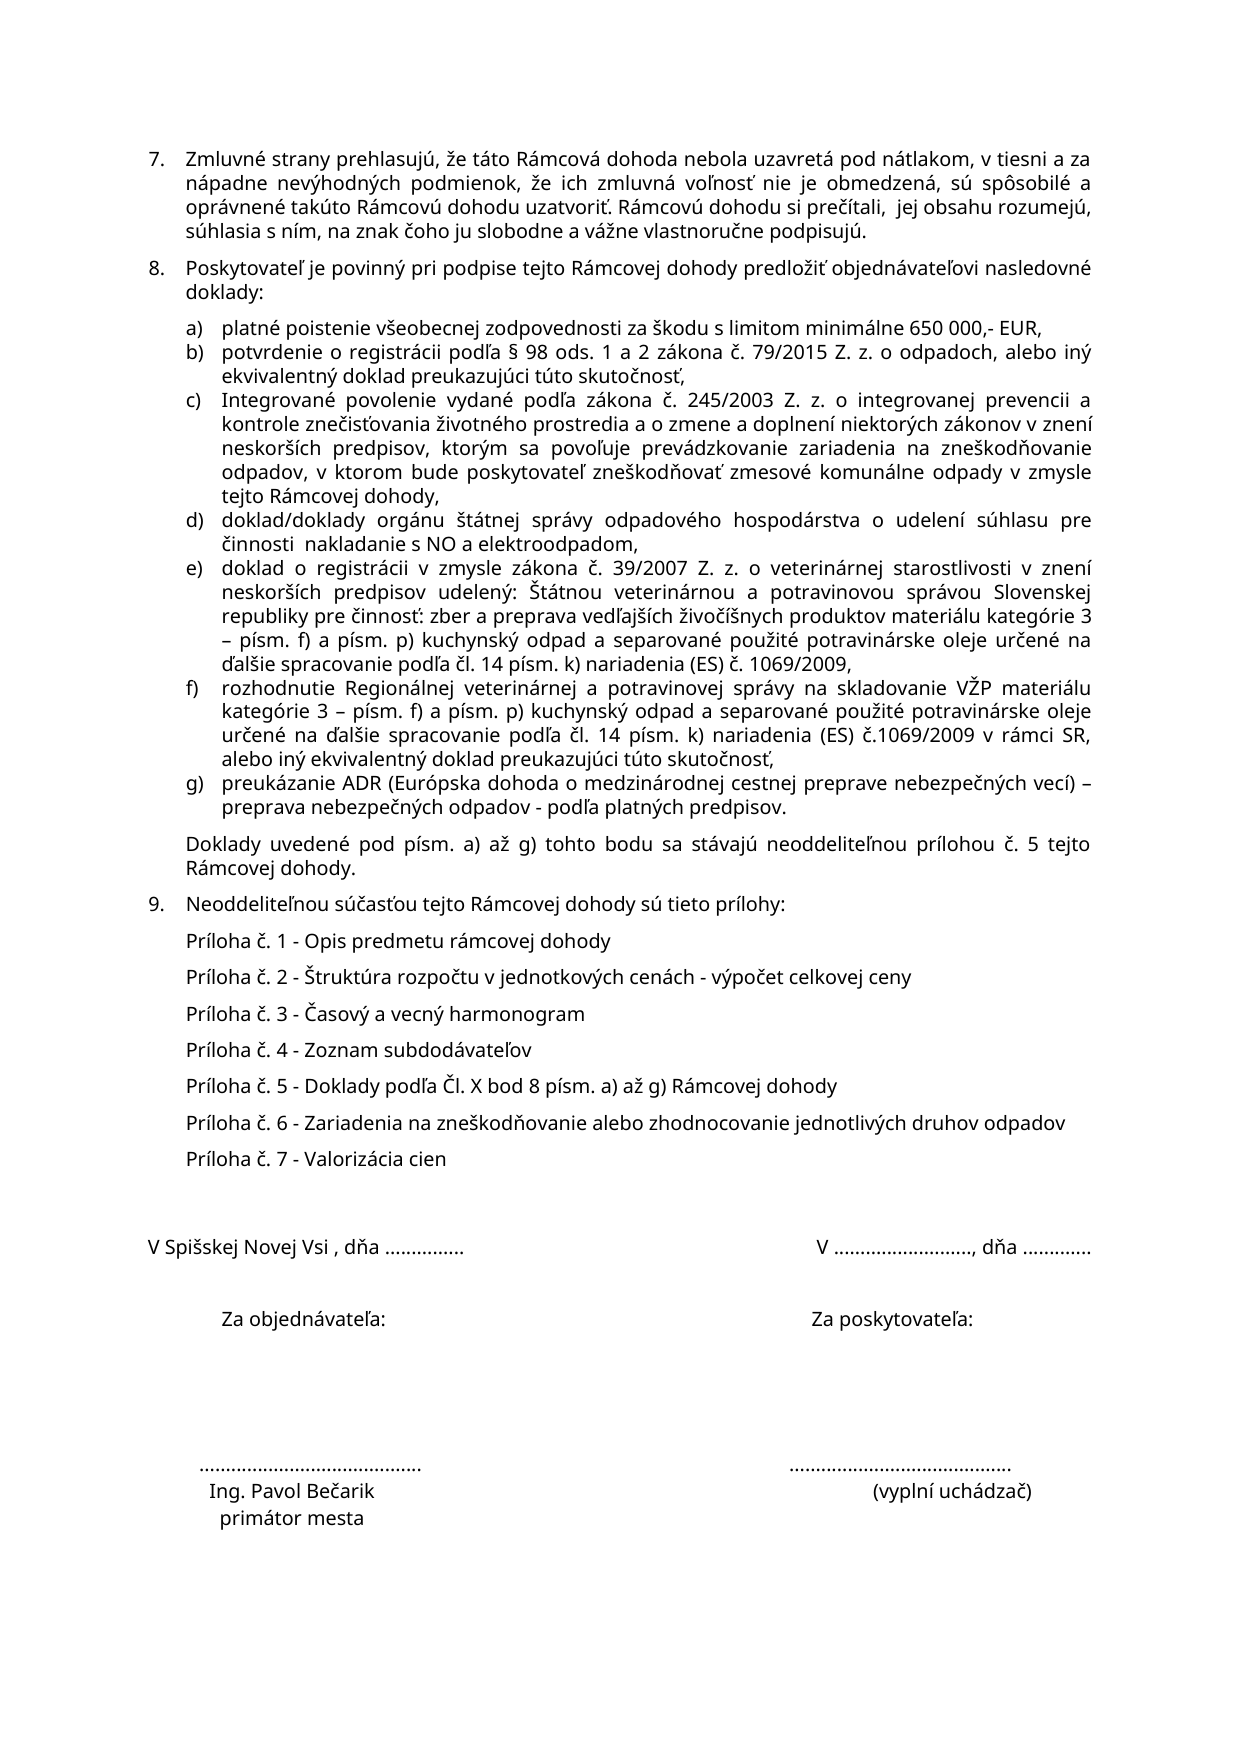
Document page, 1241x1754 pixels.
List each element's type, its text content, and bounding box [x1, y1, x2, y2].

text .......................................... .......................................... [148, 1451, 1093, 1477]
text a) platné poistenie všeobecnej zodpovednosti za škodu s limitom minimálne 650 000,- EUR, [186, 316, 1093, 340]
text Príloha č. 1 - Opis predmetu rámcovej dohody [186, 929, 1093, 953]
list Neoddeliteľnou súčasťou tejto Rámcovej dohody sú tieto prílohy: [148, 892, 1093, 916]
text V Spišskej Novej Vsi , dňa ............... V .........................., dňa ............. [148, 1235, 1093, 1259]
text c) Integrované povolenie vydané podľa zákona č. 245/2003 Z. z. o integrovanej prevencii a kontrole znečisťovania životného prostredia a o zmene a doplnení niektorých zákonov v znení neskorších predpisov, ktorým sa povoľuje prevádzkovanie zariadenia na zneškodňovanie odpadov, v ktorom bude poskytovateľ zneškodňovať zmesové komunálne odpady v zmysle tejto Rámcovej dohody, [186, 388, 1093, 508]
text g) preukázanie ADR (Európska dohoda o medzinárodnej cestnej preprave nebezpečných vecí) – preprava nebezpečných odpadov - podľa platných predpisov. [186, 772, 1093, 819]
text Príloha č. 4 - Zoznam subdodávateľov [186, 1038, 1093, 1062]
text Príloha č. 3 - Časový a vecný harmonogram [186, 1002, 1093, 1026]
text Príloha č. 6 - Zariadenia na zneškodňovanie alebo zhodnocovanie jednotlivých druhov odpadov [186, 1111, 1093, 1135]
text Príloha č. 7 - Valorizácia cien [186, 1148, 1093, 1172]
text Príloha č. 5 - Doklady podľa Čl. X bod 8 písm. a) až g) Rámcovej dohody [186, 1075, 1093, 1099]
list Zmluvné strany prehlasujú, že táto Rámcová dohoda nebola uzavretá pod nátlakom, v tiesni a za nápadne nevýhodných podmienok, že ich zmluvná voľnosť nie je obmedzená, sú spôsobilé a oprávnené takúto Rámcovú dohodu uzatvoriť. Rámcovú dohodu si prečítali, jej obsahu rozumejú, súhlasia s ním, na znak čoho ju slobodne a vážne vlastnoručne podpisujú. [148, 148, 1093, 243]
list Poskytovateľ je povinný pri podpise tejto Rámcovej dohody predložiť objednávateľovi nasledovné doklady: [148, 256, 1093, 304]
text Za objednávateľa: Za poskytovateľa: [148, 1307, 1093, 1331]
text d) doklad/doklady orgánu štátnej správy odpadového hospodárstva o udelení súhlasu pre činnosti nakladanie s NO a elektroodpadom, [186, 508, 1093, 556]
text Príloha č. 2 - Štruktúra rozpočtu v jednotkových cenách - výpočet celkovej ceny [186, 965, 1093, 989]
text primátor mesta [148, 1504, 1093, 1531]
text f) rozhodnutie Regionálnej veterinárnej a potravinovej správy na skladovanie VŽP materiálu kategórie 3 – písm. f) a písm. p) kuchynský odpad a separované použité potravinárske oleje určené na ďalšie spracovanie podľa čl. 14 písm. k) nariadenia (ES) č.1069/2009 v rámci SR, alebo iný ekvivalentný doklad preukazujúci túto skutočnosť, [186, 676, 1093, 772]
text Doklady uvedené pod písm. a) až g) tohto bodu sa stávajú neoddeliteľnou prílohou č. 5 tejto Rámcovej dohody. [185, 832, 1093, 880]
text b) potvrdenie o registrácii podľa § 98 ods. 1 a 2 zákona č. 79/2015 Z. z. o odpadoch, alebo iný ekvivalentný doklad preukazujúci túto skutočnosť, [186, 340, 1093, 388]
text Ing. Pavol Bečarik (vyplní uchádzač) [148, 1477, 1093, 1504]
text e) doklad o registrácii v zmysle zákona č. 39/2007 Z. z. o veterinárnej starostlivosti v znení neskorších predpisov udelený: Štátnou veterinárnou a potravinovou správou Slovenskej republiky pre činnosť: zber a preprava vedľajších živočíšnych produktov materiálu kategórie 3 – písm. f) a písm. p) kuchynský odpad a separované použité potravinárske oleje určené na ďalšie spracovanie podľa čl. 14 písm. k) nariadenia (ES) č. 1069/2009, [186, 556, 1093, 676]
